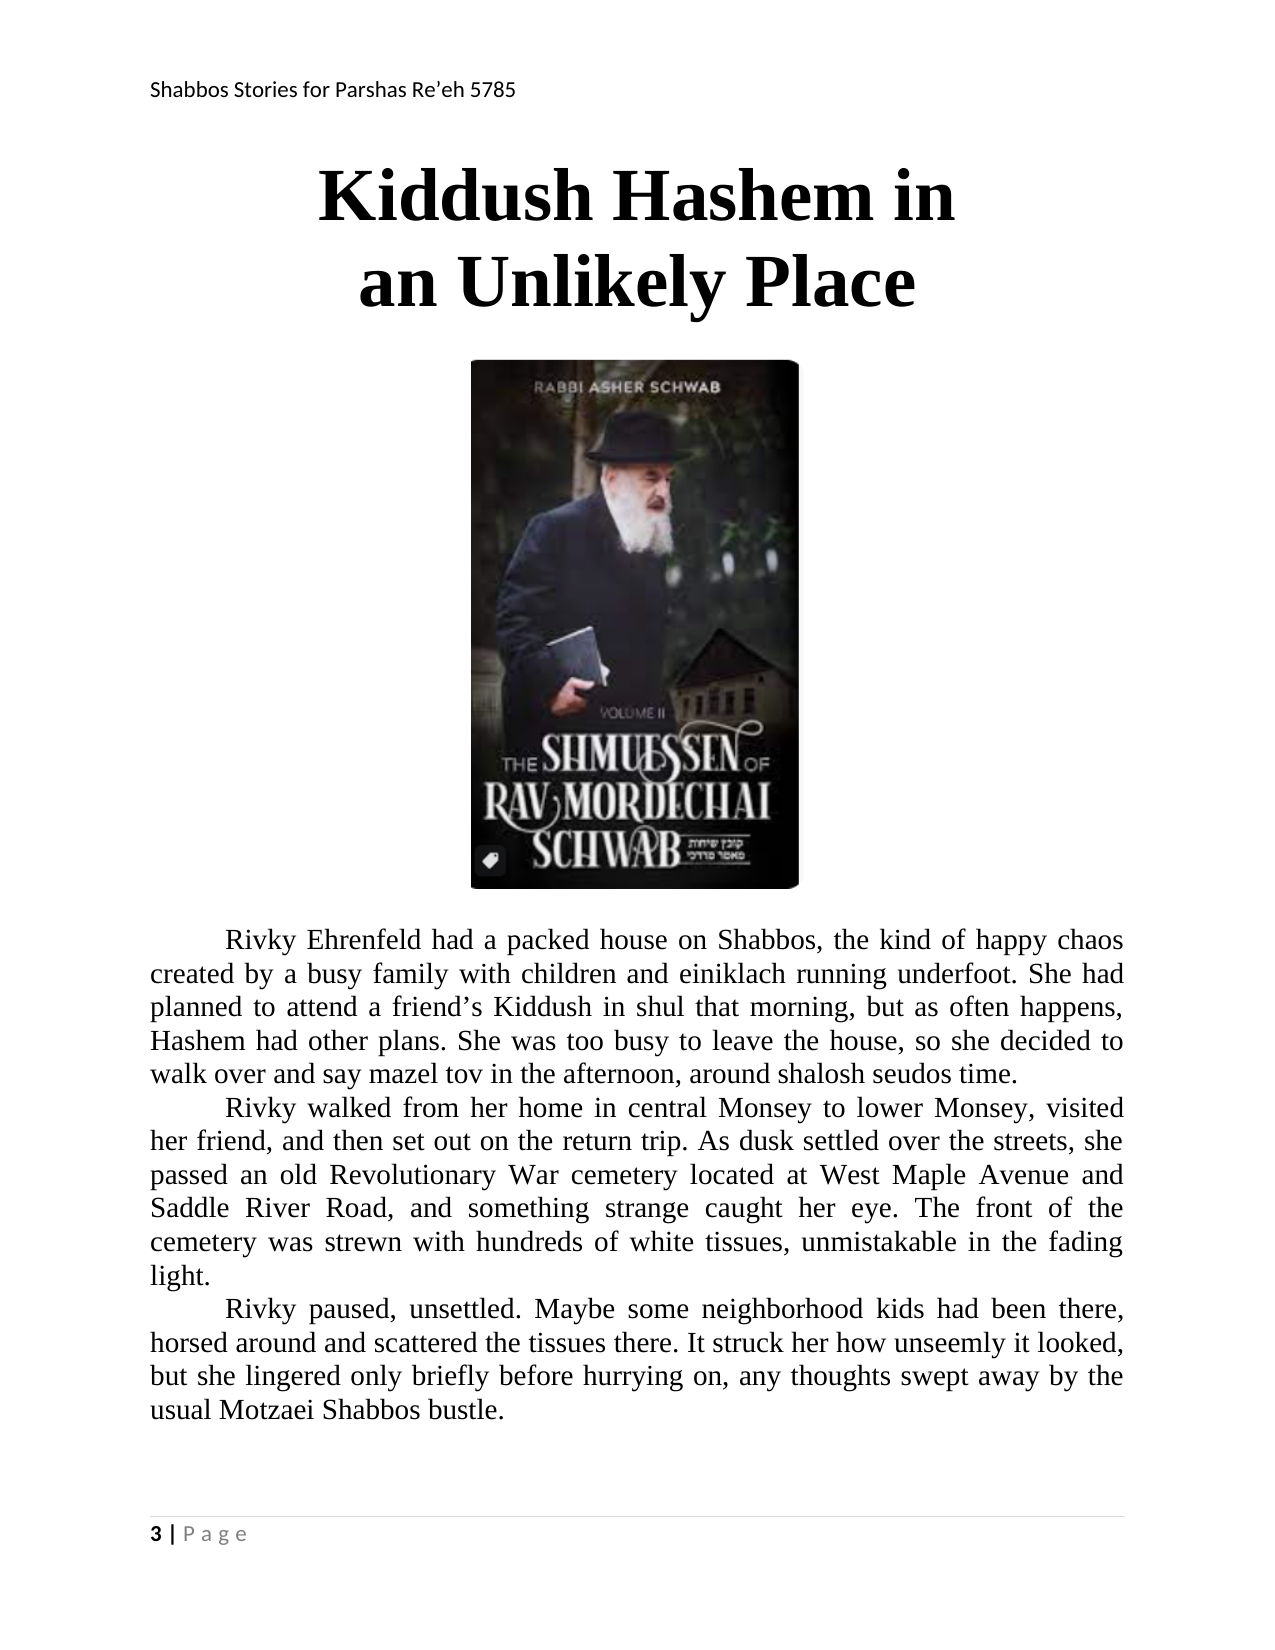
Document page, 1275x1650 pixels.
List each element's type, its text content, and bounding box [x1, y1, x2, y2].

text Rivky Ehrenfeld had a packed house on Shabbos, the kind of happy chaos created by a busy family with children and einiklach running underfoot. She had planned to attend a friend’s Kiddush in shul that morning, but as often happens, Hashem had other plans. She was too busy to leave the house, so she decided to walk over and say mazel tov in the afternoon, around shalosh seudos time. [150, 922, 1125, 1090]
picture [471, 356, 804, 889]
text Kiddush Hashem in [150, 150, 1125, 236]
text an Unlikely Place [150, 236, 1125, 322]
text Rivky paused, unsettled. Maybe some neighborhood kids had been there, horsed around and scattered the tissues there. It struck her how unseemly it looked, but she lingered only briefly before hurrying on, any thoughts swept away by the usual Motzaei Shabbos bustle. [150, 1291, 1125, 1425]
text Rivky walked from her home in central Monsey to lower Monsey, visited her friend, and then set out on the return trip. As dusk settled over the streets, she passed an old Revolutionary War cemetery located at West Maple Avenue and Saddle River Road, and something strange caught her eye. The front of the cemetery was strewn with hundreds of white tissues, unmistakable in the fading light. [150, 1090, 1125, 1291]
